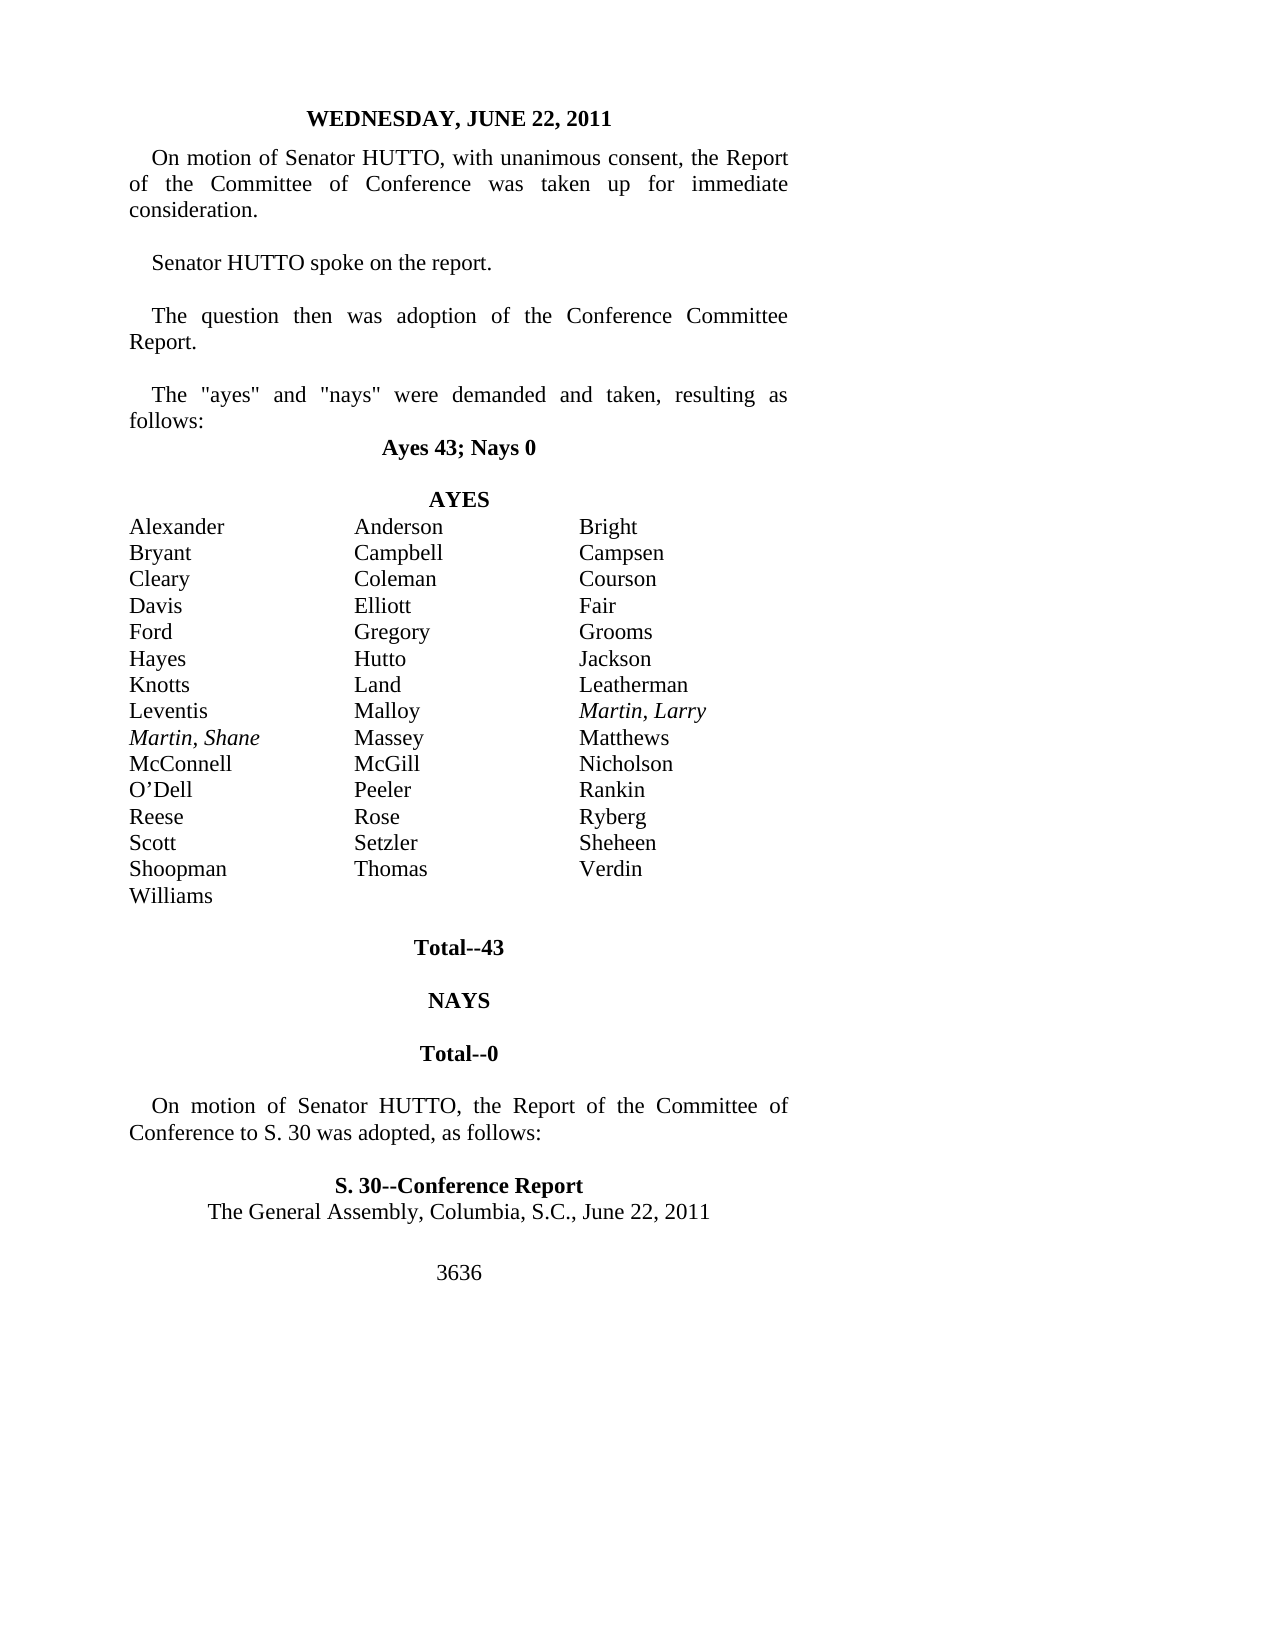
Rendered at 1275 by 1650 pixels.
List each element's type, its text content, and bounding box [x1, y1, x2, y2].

text The question then was adoption of the Conference Committee Report. [129, 302, 789, 355]
text The "ayes" and "nays" were demanded and taken, resulting as follows: [129, 381, 789, 434]
text Bryant Campbell Campsen [129, 539, 789, 566]
text Shoopman Thomas Verdin [129, 855, 789, 882]
text Leventis Malloy Martin, Larry [129, 697, 789, 724]
text On motion of Senator HUTTO, with unanimous consent, the Report of the Committee of Conference was taken up for immediate consideration. [129, 144, 789, 223]
text Davis Elliott Fair [129, 592, 789, 618]
text Reese Rose Ryberg [129, 803, 789, 829]
text Williams [129, 882, 789, 908]
text Cleary Coleman Courson [129, 566, 789, 592]
text Ford Gregory Grooms [129, 618, 789, 644]
text Senator HUTTO spoke on the report. [129, 249, 789, 276]
text AYES [129, 486, 789, 513]
text S. 30--Conference Report [129, 1172, 789, 1198]
text O’Dell Peeler Rankin [129, 776, 789, 803]
text On motion of Senator HUTTO, the Report of the Committee of Conference to S. 30 was adopted, as follows: [129, 1093, 789, 1145]
text Knotts Land Leatherman [129, 671, 789, 697]
text Total--43 [129, 934, 789, 961]
text Martin, Shane Massey Matthews [129, 724, 789, 750]
text Ayes 43; Nays 0 [129, 434, 789, 460]
text The General Assembly, Columbia, S.C., June 22, 2011 [129, 1198, 789, 1224]
text Hayes Hutto Jackson [129, 644, 789, 671]
text Total--0 [129, 1040, 789, 1066]
text Scott Setzler Sheheen [129, 829, 789, 855]
text NAYS [129, 987, 789, 1013]
text McConnell McGill Nicholson [129, 750, 789, 776]
text Alexander Anderson Bright [129, 513, 789, 539]
